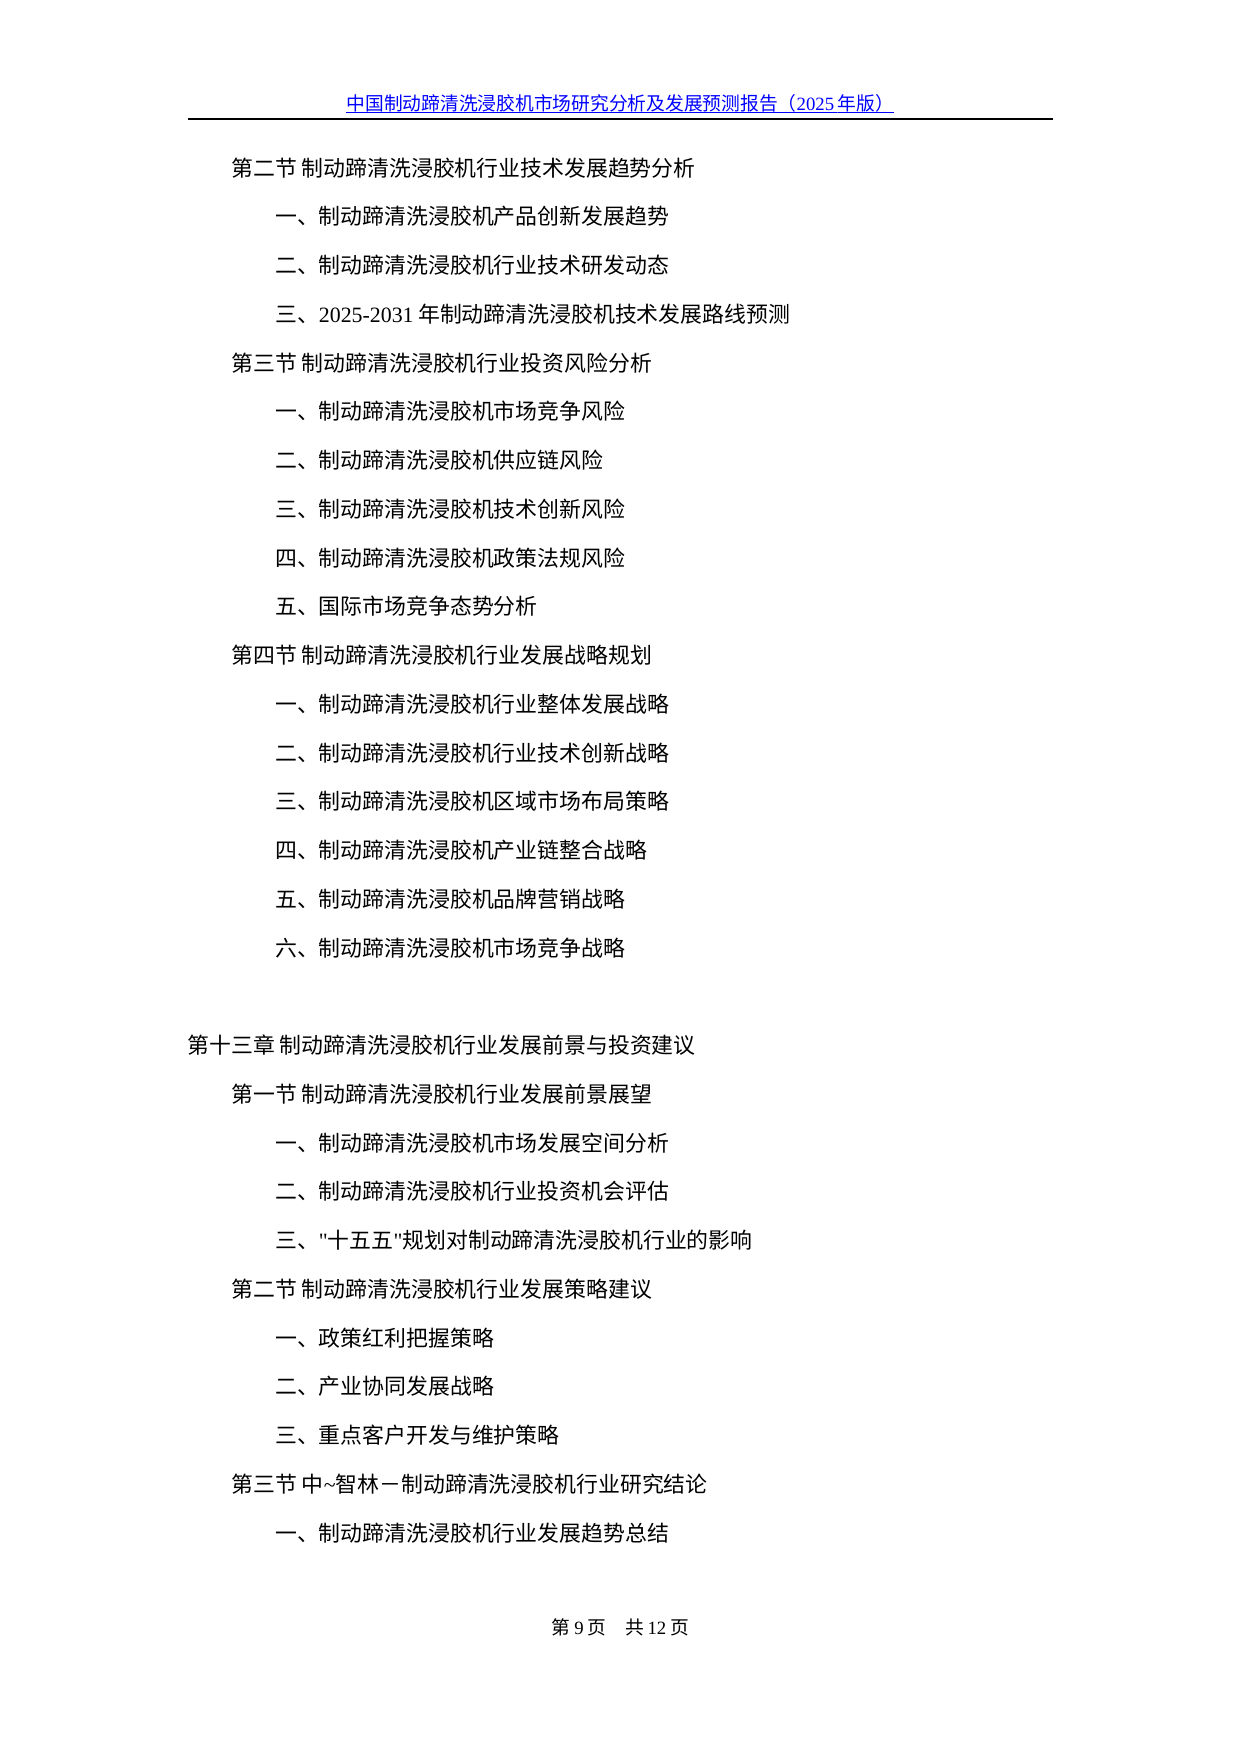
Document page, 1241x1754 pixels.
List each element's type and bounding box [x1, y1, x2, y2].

text [187, 150, 1053, 1548]
